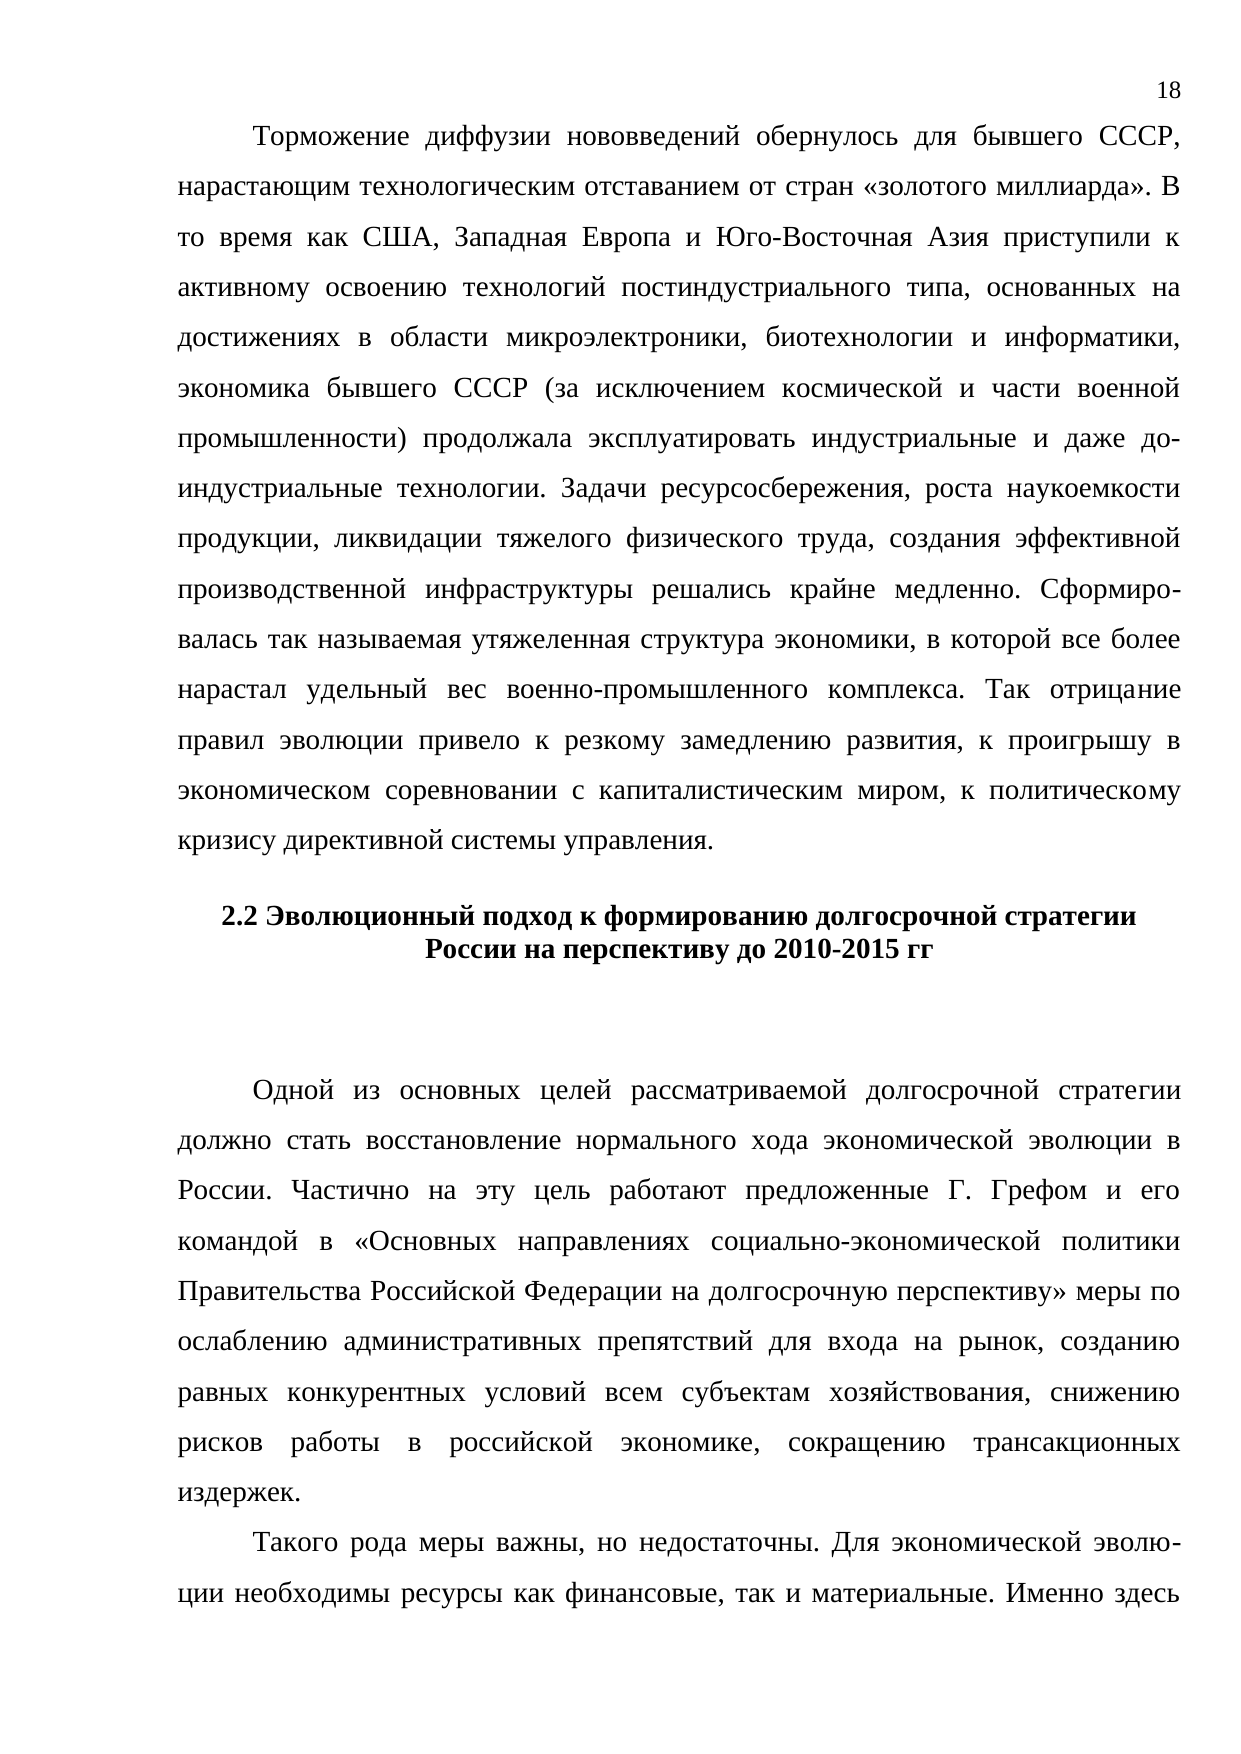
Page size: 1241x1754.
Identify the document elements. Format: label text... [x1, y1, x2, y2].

subtitle 2.2 Эволюционный подход к формированию долгосрочной стратегии России на перспективу до 2010-2015 гг [177, 898, 1181, 965]
text Одной из основных целей рассматриваемой долгосрочной стратегии должно стать восстановление нормального хода экономической эволюции в России. Частично на эту цель работают предложенные Г. Грефом и его командой в «Основных направлениях социально-экономической политики Правительства Российской Федерации на долгосрочную перспективу» меры по ослаблению административных препятствий для входа на рынок, созданию равных конкурентных условий всем субъектам хозяйствования, снижению рисков работы в российской экономике, сокращению трансакционных издержек. [177, 1072, 1181, 1508]
text Торможение диффузии нововведений обернулось для бывшего СССР, нарастающим технологическим отставанием от стран «золотого миллиарда». В то время как США, Западная Европа и Юго-Восточная Азия приступили к активному освоению технологий постиндустриального типа, основанных на достижениях в области микроэлектроники, биотехнологии и информатики, экономика бывшего СССР (за исключением космической и части военной промышленности) продолжала эксплуатировать индустриальные и даже до-индустриальные технологии. Задачи ресурсосбережения, роста наукоемкости продукции, ликвидации тяжелого физического труда, создания эффективной производственной инфраструктуры решались крайне медленно. Сформировалась так называемая утяжеленная структура экономики, в которой все более нарастал удельный вес военно-промышленного комплекса. Так отрицание правил эволюции привело к резкому замедлению развития, к проигрышу в экономическом соревновании с капиталистическим миром, к политическому кризису директивной системы управления. [177, 118, 1181, 856]
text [177, 1524, 1181, 1608]
